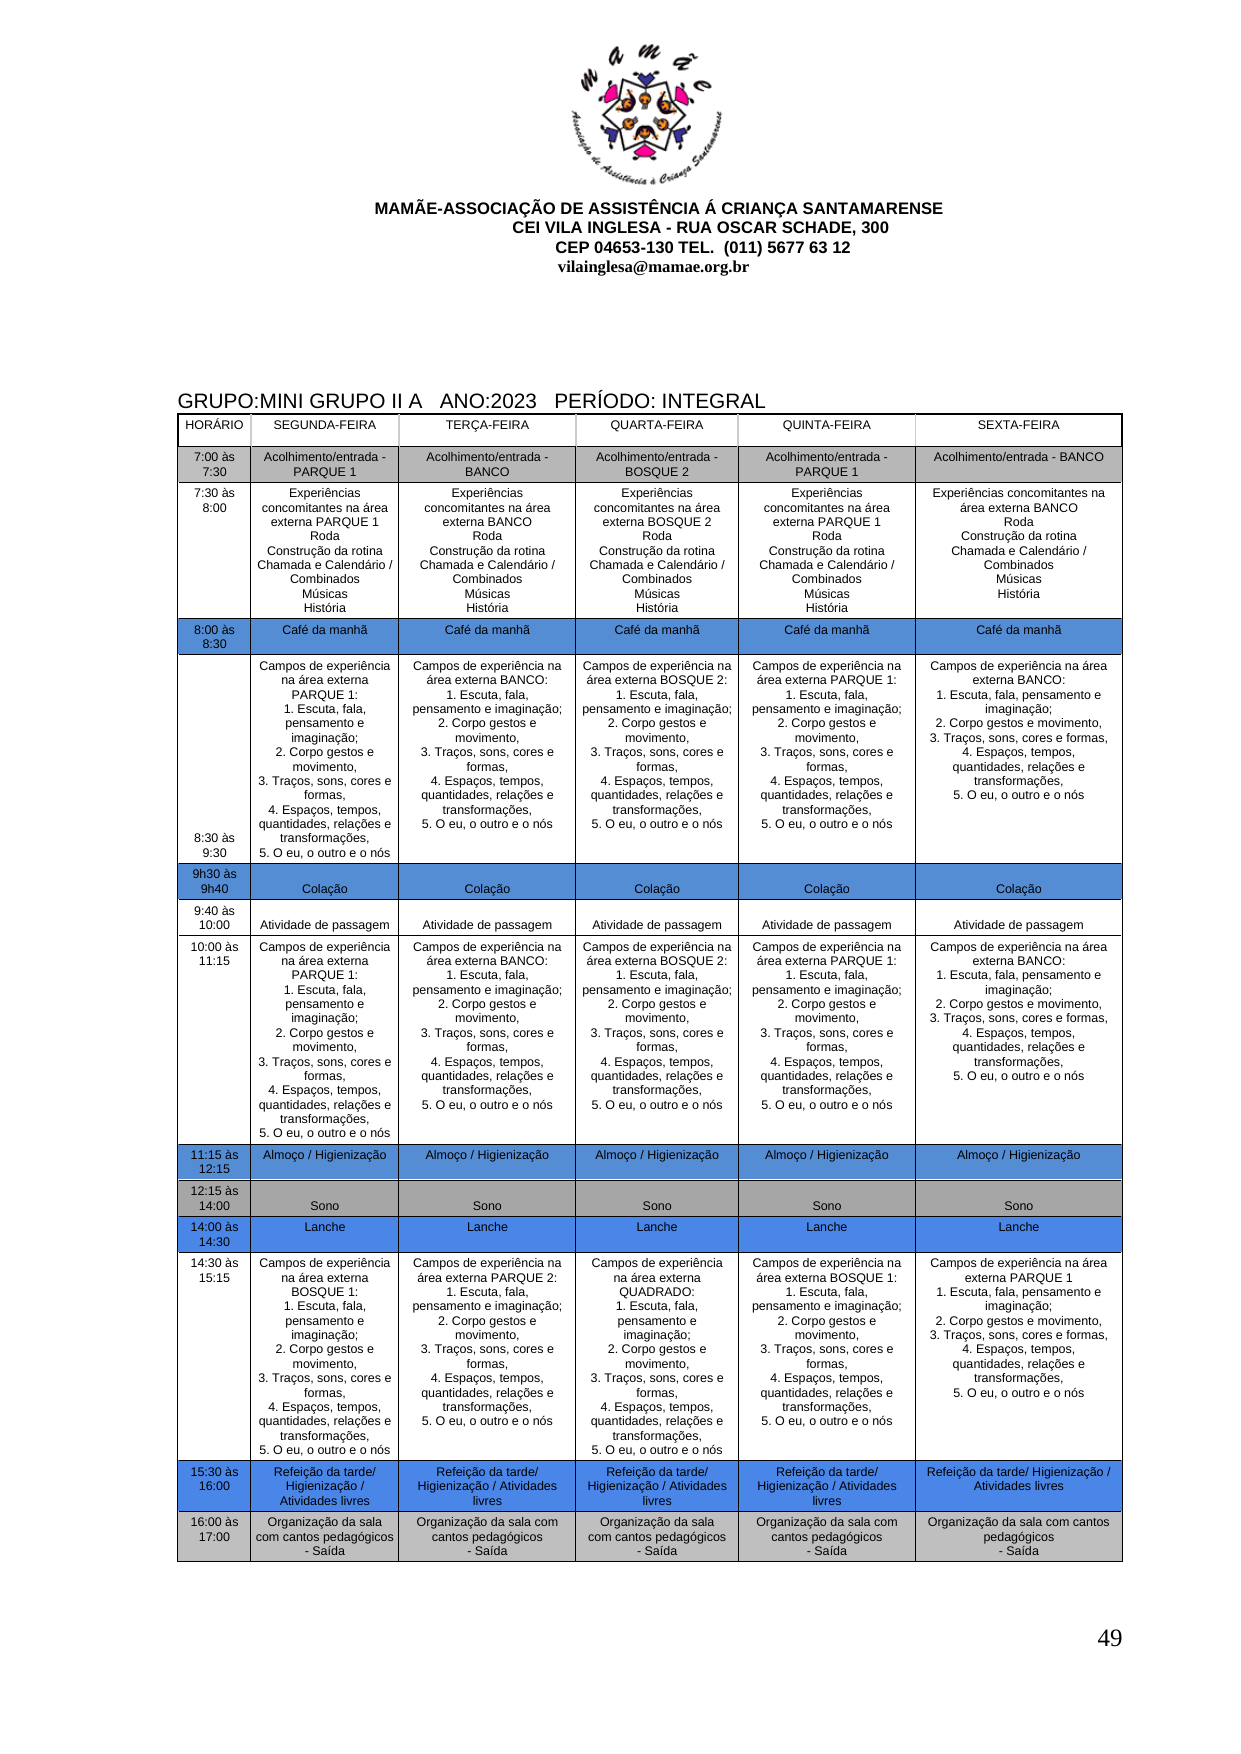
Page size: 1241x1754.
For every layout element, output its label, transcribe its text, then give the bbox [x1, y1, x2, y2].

table_cell Café da manhã [739, 619, 915, 654]
table_cell Colação [916, 863, 1122, 899]
table_cell Atividade de passagem [916, 899, 1122, 935]
table_cell 16:00 às 17:00 [178, 1511, 250, 1561]
table_cell Lanche [251, 1217, 398, 1252]
table_cell 7:30 às 8:00 [178, 482, 250, 618]
table_cell Campos de experiência na área externa BANCO: 1. Escuta, fala, pensamento e imaginação; 2. Corpo gestos e movimento, 3. Traços, sons, cores e formas, 4. Espaços, tempos, quantidades, relações e transformações, 5. O eu, o outro e o nós [916, 654, 1122, 863]
table_cell Almoço / Higienização [399, 1145, 575, 1179]
table_cell Almoço / Higienização [916, 1144, 1122, 1179]
table_cell Acolhimento/entrada - BOSQUE 2 [576, 447, 738, 482]
table_cell Lanche [399, 1217, 575, 1252]
table_cell Acolhimento/entrada - PARQUE 1 [251, 447, 398, 482]
table_cell Organização da sala com cantos pedagógicos - Saída [251, 1512, 398, 1561]
picture [566, 28, 733, 199]
table_cell Colação [739, 864, 915, 899]
table_header SEGUNDA-FEIRA [252, 415, 398, 446]
table_cell 10:00 às 11:15 [178, 935, 250, 1143]
table_cell 9h30 às 9h40 [178, 863, 250, 899]
table_cell Refeição da tarde/ Higienização / Atividades livres [399, 1461, 575, 1511]
table_cell 9:40 às 10:00 [178, 899, 250, 935]
table_cell Experiências concomitantes na área externa BOSQUE 2 Roda Construção da rotina Chamada e Calendário / Combinados Músicas História [576, 483, 738, 618]
table_cell Colação [399, 864, 575, 899]
table_cell Experiências concomitantes na área externa BANCO Roda Construção da rotina Chamada e Calendário / Combinados Músicas História [916, 482, 1122, 618]
table_cell Organização da sala com cantos pedagógicos - Saída [916, 1511, 1122, 1561]
table_cell Sono [916, 1180, 1122, 1216]
table_cell Campos de experiência na área externa PARQUE 1 1. Escuta, fala, pensamento e imaginação; 2. Corpo gestos e movimento, 3. Traços, sons, cores e formas, 4. Espaços, tempos, quantidades, relações e transformações, 5. O eu, o outro e o nós [916, 1252, 1122, 1460]
table_cell 14:30 às 15:15 [178, 1252, 250, 1460]
table_cell Atividade de passagem [399, 900, 575, 935]
table_cell Campos de experiência na área externa BANCO: 1. Escuta, fala, pensamento e imaginação; 2. Corpo gestos e movimento, 3. Traços, sons, cores e formas, 4. Espaços, tempos, quantidades, relações e transformações, 5. O eu, o outro e o nós [399, 655, 575, 863]
table_cell Campos de experiência na área externa PARQUE 1: 1. Escuta, fala, pensamento e imaginação; 2. Corpo gestos e movimento, 3. Traços, sons, cores e formas, 4. Espaços, tempos, quantidades, relações e transformações, 5. O eu, o outro e o nós [251, 936, 398, 1143]
table_cell Refeição da tarde/ Higienização / Atividades livres [739, 1461, 915, 1511]
table_cell Café da manhã [399, 619, 575, 654]
table_cell Campos de experiência na área externa BANCO: 1. Escuta, fala, pensamento e imaginação; 2. Corpo gestos e movimento, 3. Traços, sons, cores e formas, 4. Espaços, tempos, quantidades, relações e transformações, 5. O eu, o outro e o nós [399, 936, 575, 1143]
table_cell Refeição da tarde/ Higienização / Atividades livres [916, 1460, 1122, 1511]
table_cell Colação [251, 864, 398, 899]
table_header SEXTA-FEIRA [916, 415, 1121, 446]
table_cell Sono [576, 1181, 738, 1216]
table_cell Campos de experiência na área externa BOSQUE 1: 1. Escuta, fala, pensamento e imaginação; 2. Corpo gestos e movimento, 3. Traços, sons, cores e formas, 4. Espaços, tempos, quantidades, relações e transformações, 5. O eu, o outro e o nós [251, 1253, 398, 1460]
table_header TERÇA-FEIRA [400, 415, 575, 446]
table_cell Lanche [576, 1217, 738, 1252]
table_cell Campos de experiência na área externa PARQUE 1: 1. Escuta, fala, pensamento e imaginação; 2. Corpo gestos e movimento, 3. Traços, sons, cores e formas, 4. Espaços, tempos, quantidades, relações e transformações, 5. O eu, o outro e o nós [251, 655, 398, 863]
table_cell Organização da sala com cantos pedagógicos - Saída [399, 1512, 575, 1561]
table_header QUARTA-FEIRA [577, 415, 737, 446]
table_cell Campos de experiência na área externa BOSQUE 2: 1. Escuta, fala, pensamento e imaginação; 2. Corpo gestos e movimento, 3. Traços, sons, cores e formas, 4. Espaços, tempos, quantidades, relações e transformações, 5. O eu, o outro e o nós [576, 655, 738, 863]
table_cell 12:15 às 14:00 [178, 1180, 250, 1216]
table_cell Atividade de passagem [251, 900, 398, 935]
table_cell Café da manhã [251, 619, 398, 654]
table_cell Experiências concomitantes na área externa PARQUE 1 Roda Construção da rotina Chamada e Calendário / Combinados Músicas História [739, 483, 915, 618]
table_cell Atividade de passagem [739, 900, 915, 935]
table_cell Refeição da tarde/ Higienização / Atividades livres [251, 1461, 398, 1511]
table_cell Experiências concomitantes na área externa PARQUE 1 Roda Construção da rotina Chamada e Calendário / Combinados Músicas História [251, 483, 398, 618]
table_cell Sono [739, 1181, 915, 1216]
table_cell Sono [399, 1181, 575, 1216]
table_cell Acolhimento/entrada - BANCO [399, 447, 575, 482]
table_cell Atividade de passagem [576, 900, 738, 935]
table_cell Organização da sala com cantos pedagógicos - Saída [576, 1512, 738, 1561]
table_cell Almoço / Higienização [739, 1145, 915, 1179]
table_cell Campos de experiência na área externa BANCO: 1. Escuta, fala, pensamento e imaginação; 2. Corpo gestos e movimento, 3. Traços, sons, cores e formas, 4. Espaços, tempos, quantidades, relações e transformações, 5. O eu, o outro e o nós [916, 935, 1122, 1143]
table_cell 11:15 às 12:15 [178, 1144, 250, 1179]
table_cell Acolhimento/entrada - PARQUE 1 [739, 447, 915, 482]
table_header QUINTA-FEIRA [739, 415, 915, 446]
table_cell Refeição da tarde/ Higienização / Atividades livres [576, 1461, 738, 1511]
table_cell 14:00 às 14:30 [178, 1216, 250, 1252]
table_cell 8:30 às 9:30 [178, 654, 250, 863]
table_cell Lanche [739, 1217, 915, 1252]
table_cell Almoço / Higienização [576, 1145, 738, 1179]
table_cell Campos de experiência na área externa BOSQUE 2: 1. Escuta, fala, pensamento e imaginação; 2. Corpo gestos e movimento, 3. Traços, sons, cores e formas, 4. Espaços, tempos, quantidades, relações e transformações, 5. O eu, o outro e o nós [576, 936, 738, 1143]
table_cell Café da manhã [576, 619, 738, 654]
table_cell 7:00 às 7:30 [178, 447, 250, 482]
table_cell Organização da sala com cantos pedagógicos - Saída [739, 1512, 915, 1561]
table_cell Café da manhã [916, 618, 1122, 654]
table_cell 8:00 às 8:30 [178, 618, 250, 654]
table_cell Colação [576, 864, 738, 899]
text GRUPO:MINI GRUPO II A ANO:2023 PERÍODO: INTEGRAL [177, 389, 1122, 413]
table_cell 15:30 às 16:00 [178, 1460, 250, 1511]
table_cell Acolhimento/entrada - BANCO [916, 447, 1122, 482]
table_cell Campos de experiência na área externa BOSQUE 1: 1. Escuta, fala, pensamento e imaginação; 2. Corpo gestos e movimento, 3. Traços, sons, cores e formas, 4. Espaços, tempos, quantidades, relações e transformações, 5. O eu, o outro e o nós [739, 1253, 915, 1460]
table_cell Campos de experiência na área externa QUADRADO: 1. Escuta, fala, pensamento e imaginação; 2. Corpo gestos e movimento, 3. Traços, sons, cores e formas, 4. Espaços, tempos, quantidades, relações e transformações, 5. O eu, o outro e o nós [576, 1253, 738, 1460]
table_cell Campos de experiência na área externa PARQUE 2: 1. Escuta, fala, pensamento e imaginação; 2. Corpo gestos e movimento, 3. Traços, sons, cores e formas, 4. Espaços, tempos, quantidades, relações e transformações, 5. O eu, o outro e o nós [399, 1253, 575, 1460]
table_cell Campos de experiência na área externa PARQUE 1: 1. Escuta, fala, pensamento e imaginação; 2. Corpo gestos e movimento, 3. Traços, sons, cores e formas, 4. Espaços, tempos, quantidades, relações e transformações, 5. O eu, o outro e o nós [739, 936, 915, 1143]
table_cell Almoço / Higienização [251, 1145, 398, 1179]
table_cell Sono [251, 1181, 398, 1216]
table_cell Lanche [916, 1216, 1122, 1252]
table_header HORÁRIO [179, 415, 250, 446]
table_cell Experiências concomitantes na área externa BANCO Roda Construção da rotina Chamada e Calendário / Combinados Músicas História [399, 483, 575, 618]
table_cell Campos de experiência na área externa PARQUE 1: 1. Escuta, fala, pensamento e imaginação; 2. Corpo gestos e movimento, 3. Traços, sons, cores e formas, 4. Espaços, tempos, quantidades, relações e transformações, 5. O eu, o outro e o nós [739, 655, 915, 863]
